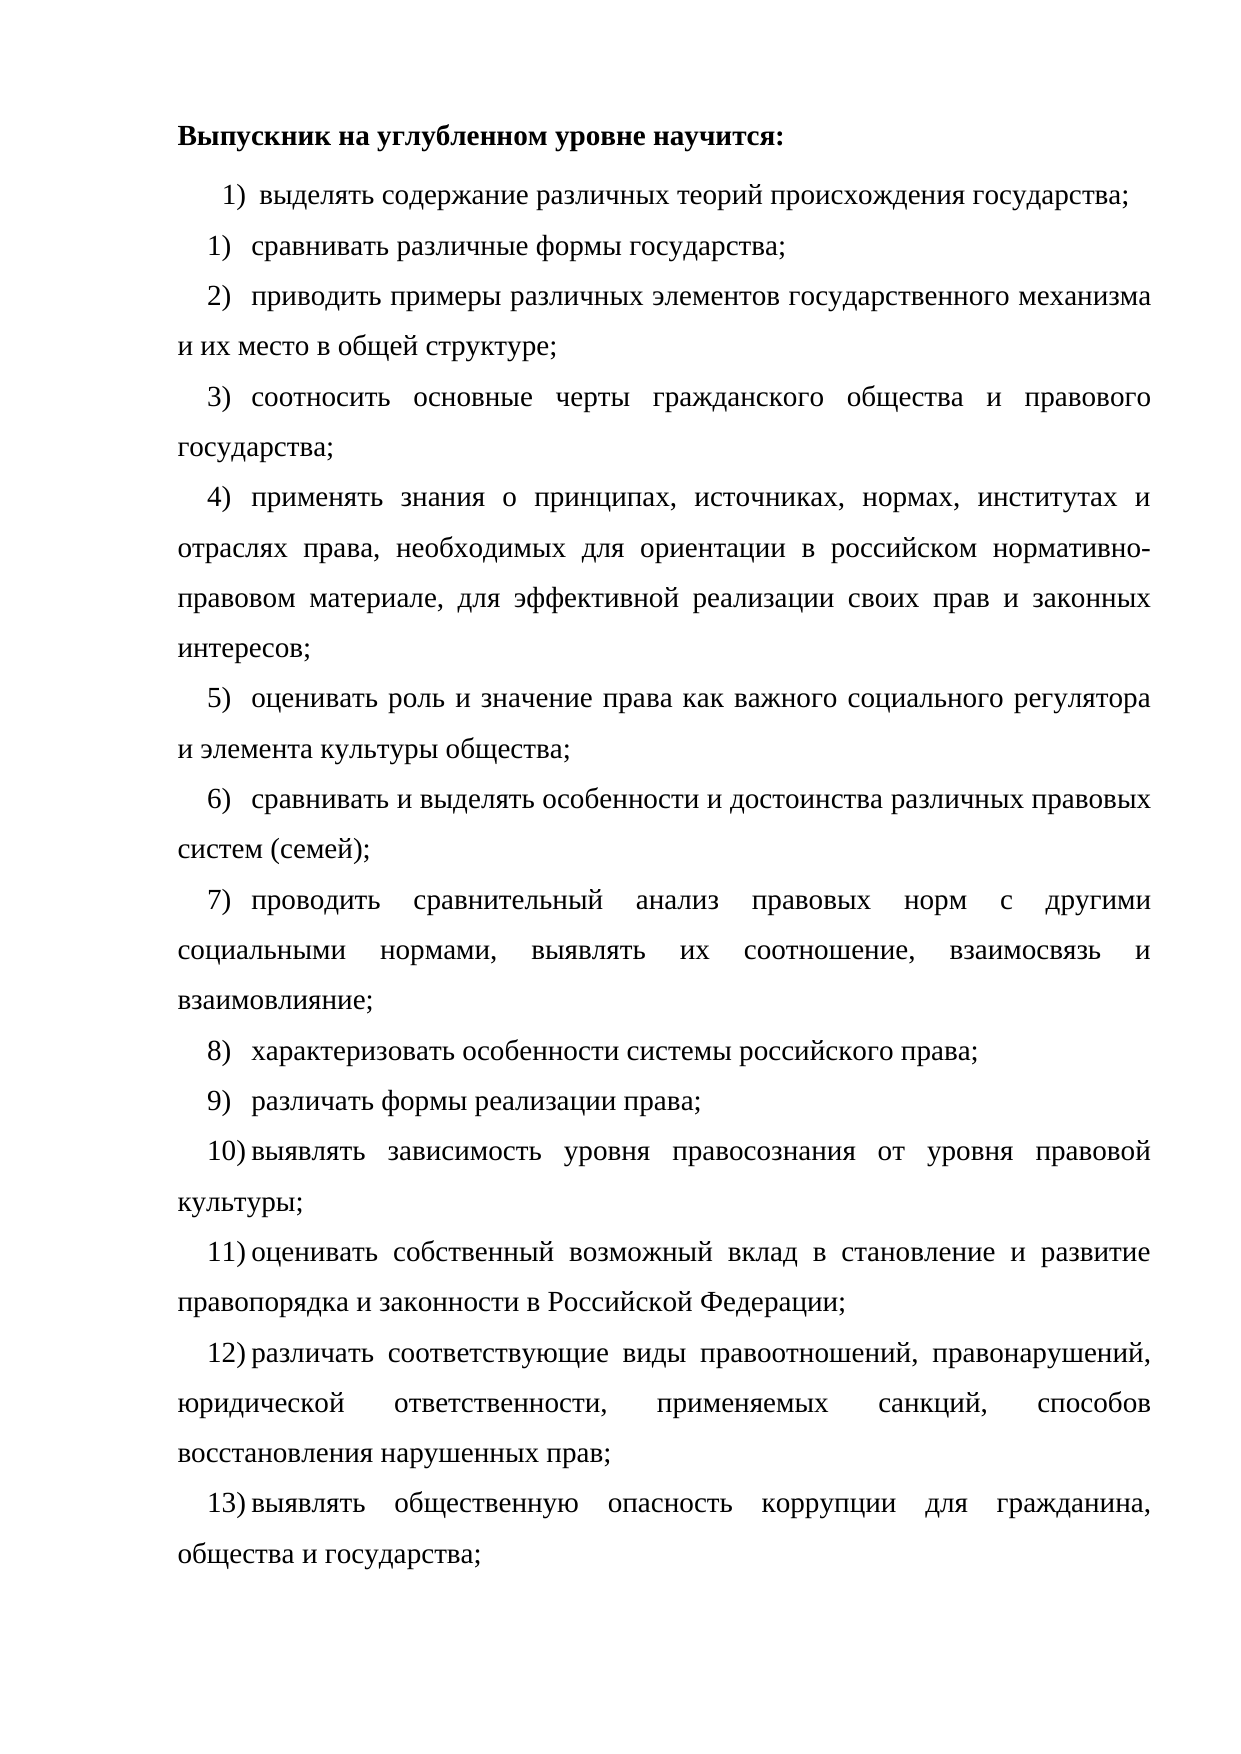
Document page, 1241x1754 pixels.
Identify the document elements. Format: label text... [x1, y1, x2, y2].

list различать соответствующие виды правоотношений, правонарушений, юридической ответственности, применяемых санкций, способов восстановления нарушенных прав; [177, 1335, 1152, 1469]
list выявлять зависимость уровня правосознания от уровня правовой культуры; [177, 1133, 1152, 1217]
list оценивать роль и значение права как важного социального регулятора и элемента культуры общества; [177, 681, 1152, 764]
list сравнивать различные формы государства; [177, 228, 1152, 261]
list различать формы реализации права; [177, 1083, 1152, 1117]
list оценивать собственный возможный вклад в становление и развитие правопорядка и законности в Российской Федерации; [177, 1234, 1152, 1318]
list характеризовать особенности системы российского права; [177, 1033, 1152, 1066]
list приводить примеры различных элементов государственного механизма и их место в общей структуре; [177, 278, 1152, 362]
list применять знания о принципах, источниках, нормах, институтах и отраслях права, необходимых для ориентации в российском нормативно-правовом материале, для эффективной реализации своих прав и законных интересов; [177, 479, 1152, 664]
list выявлять общественную опасность коррупции для гражданина, общества и государства; [177, 1486, 1152, 1569]
list соотносить основные черты гражданского общества и правового государства; [177, 379, 1152, 463]
list проводить сравнительный анализ правовых норм с другими социальными нормами, выявлять их соотношение, взаимосвязь и взаимовлияние; [177, 882, 1152, 1016]
list выделять содержание различных теорий происхождения государства; [222, 177, 1152, 211]
list сравнивать и выделять особенности и достоинства различных правовых систем (семей); [177, 781, 1152, 865]
text Выпускник на углубленном уровне научится: [177, 118, 1152, 152]
